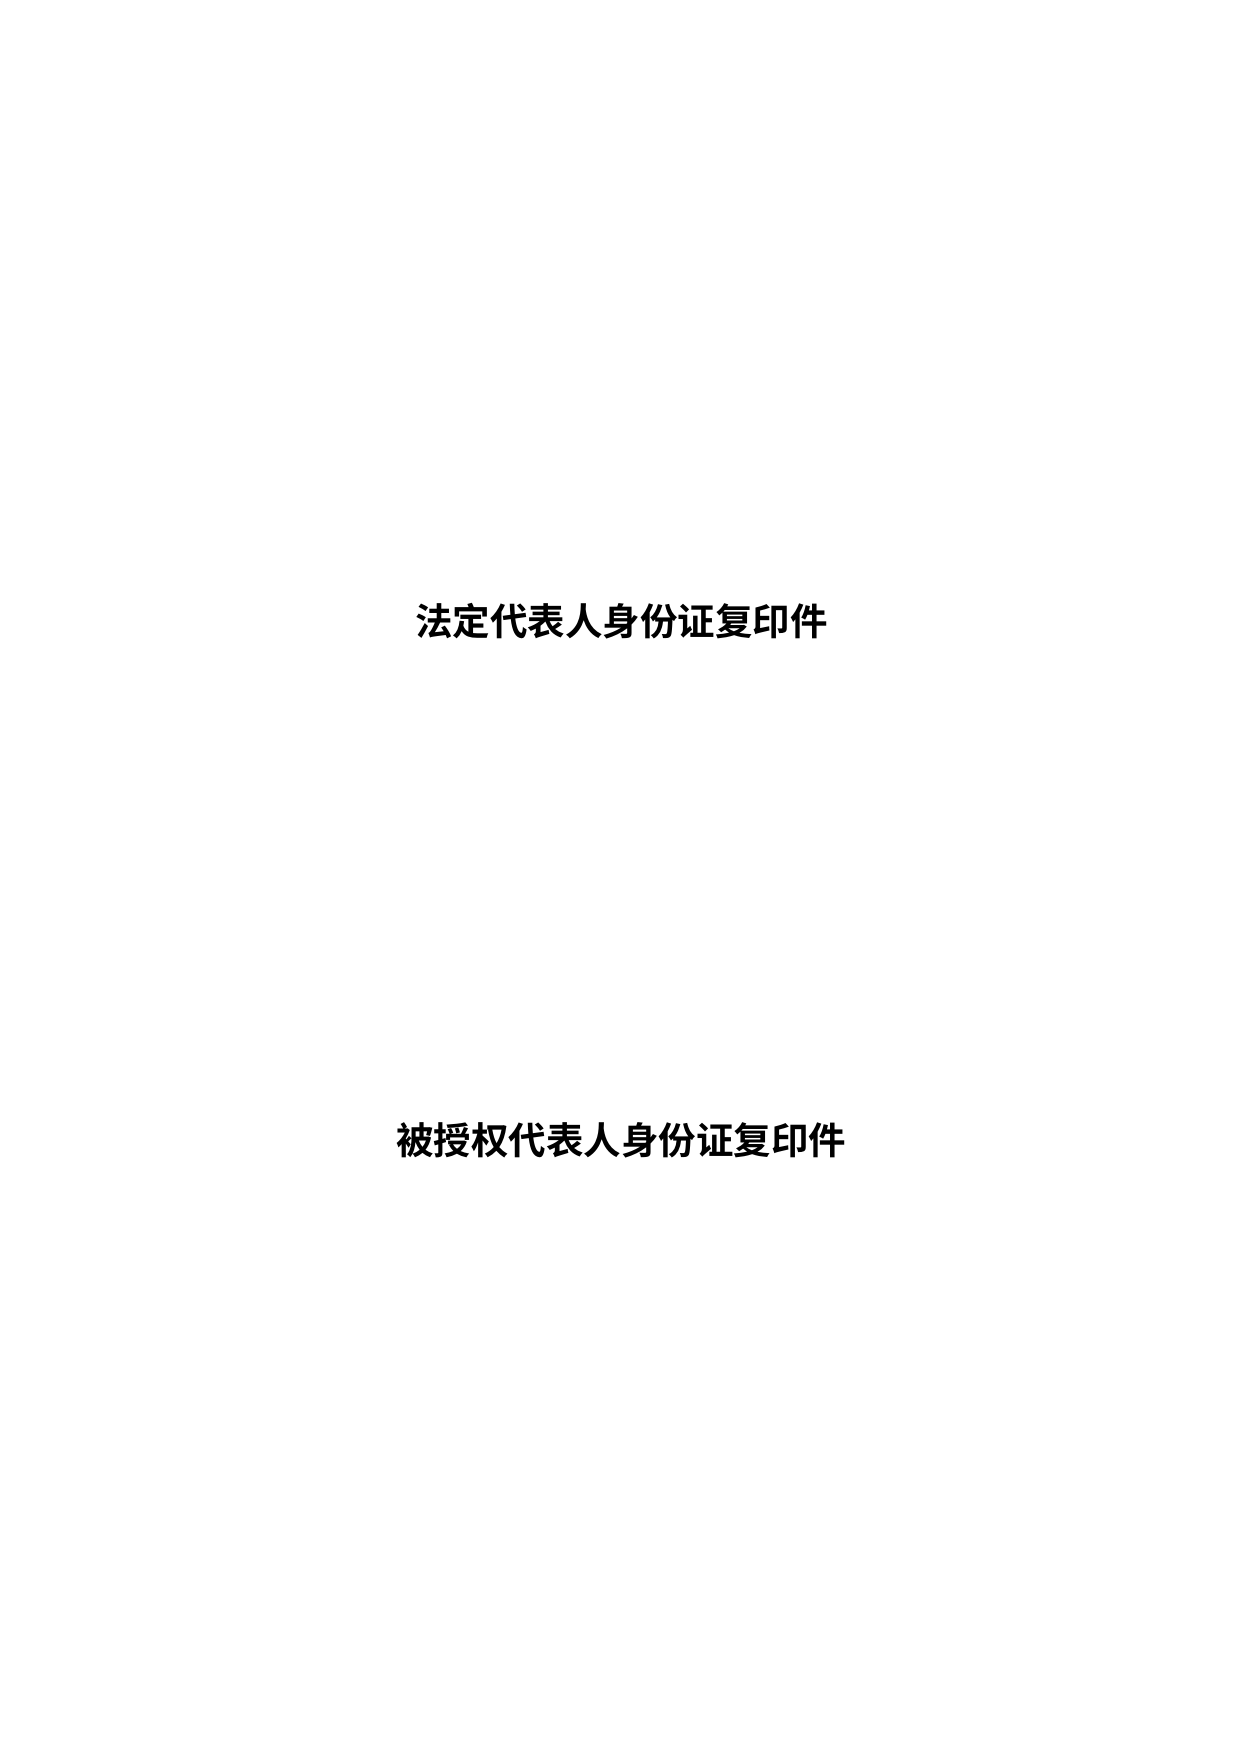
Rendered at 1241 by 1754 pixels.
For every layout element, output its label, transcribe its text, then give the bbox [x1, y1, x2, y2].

text 被授权代表人身份证复印件 [135, 1111, 1107, 1165]
text 法定代表人身份证复印件 [135, 594, 1107, 646]
